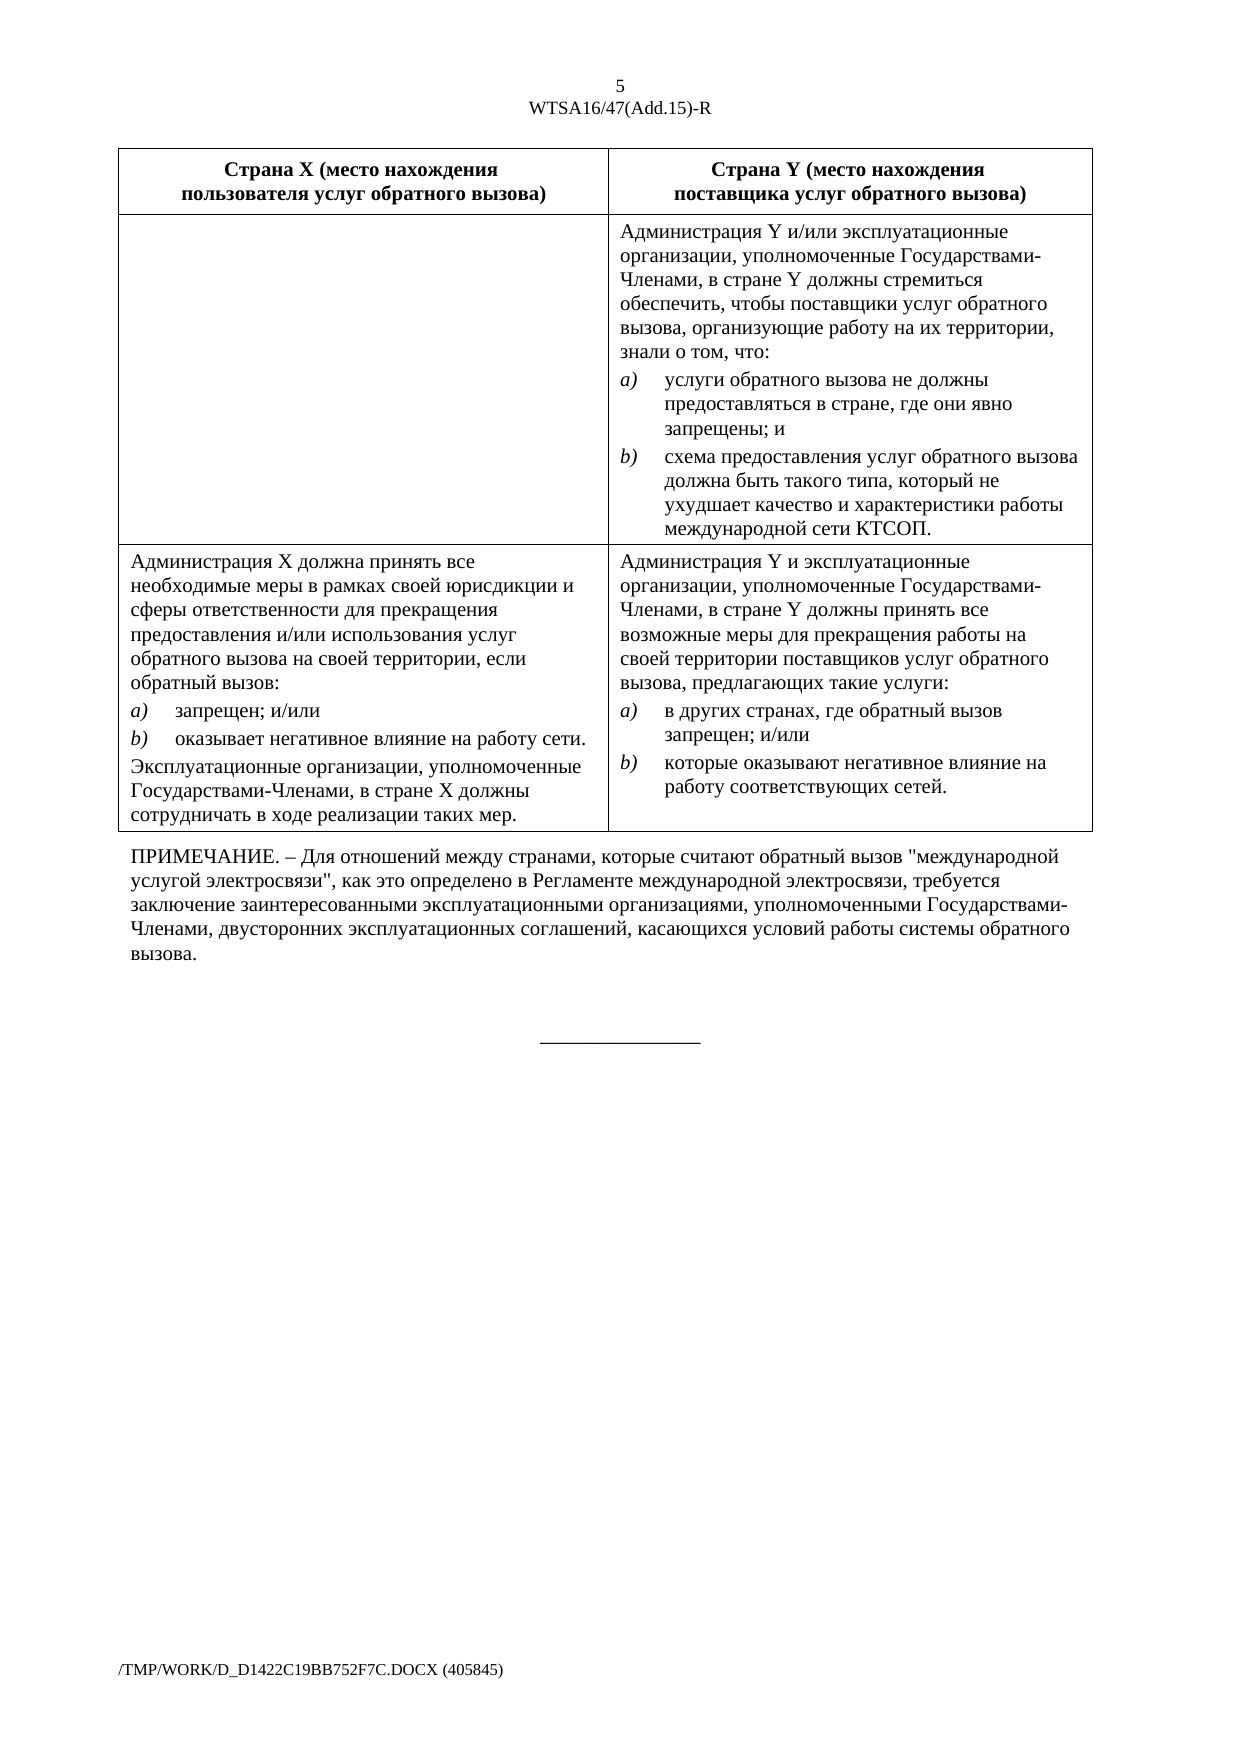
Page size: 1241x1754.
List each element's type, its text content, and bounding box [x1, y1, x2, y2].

table_cell Администрация Y и/или эксплуатационные организации, уполномоченные Государствами-Членами, в стране Y должны стремиться обеспечить, чтобы поставщики услуг обратного вызова, организующие работу на их территории, знали о том, что: а) услуги обратного вызова не должны предоставляться в стране, где они явно запрещены; и b) схема предоставления услуг обратного вызова должна быть такого типа, который не ухудшает качество и характеристики работы международной сети КТСОП. [609, 215, 1092, 544]
text ______________ [118, 1020, 1122, 1046]
table_cell ПРИМЕЧАНИЕ. Для отношений между странами, которые считают обратный вызов "международной услугой электросвязи", как это определено в Регламенте международной электросвязи, требуется заключение заинтересованными эксплуатационными организациями, уполномоченными Государствами-Членами, двусторонних эксплуатационных соглашений, касающихся условий работы системы обратного вызова. [119, 832, 1092, 969]
table_header Страна Х (место нахождения пользователя услуг обратного вызова) [119, 149, 608, 213]
table_cell Администрация Y и эксплуатационные организации, уполномоченные Государствами-Членами, в стране Y должны принять все возможные меры для прекращения работы на своей территории поставщиков услуг обратного вызова, предлагающих такие услуги: а) в других странах, где обратный вызов запрещен; и/или b) которые оказывают негативное влияние на работу соответствующих сетей. [609, 545, 1092, 831]
table_cell [119, 215, 608, 544]
table_header Страна Y (место нахождения поставщика услуг обратного вызова) [609, 149, 1092, 213]
table_cell Администрация Х должна принять все необходимые меры в рамках своей юрисдикции и сферы ответственности для прекращения предоставления и/или использования услуг обратного вызова на своей территории, если обратный вызов: а) запрещен; и/или b) оказывает негативное влияние на работу сети. Эксплуатационные организации, уполномоченные Государствами-Членами, в стране Х должны сотрудничать в ходе реализации таких мер. [119, 545, 608, 831]
